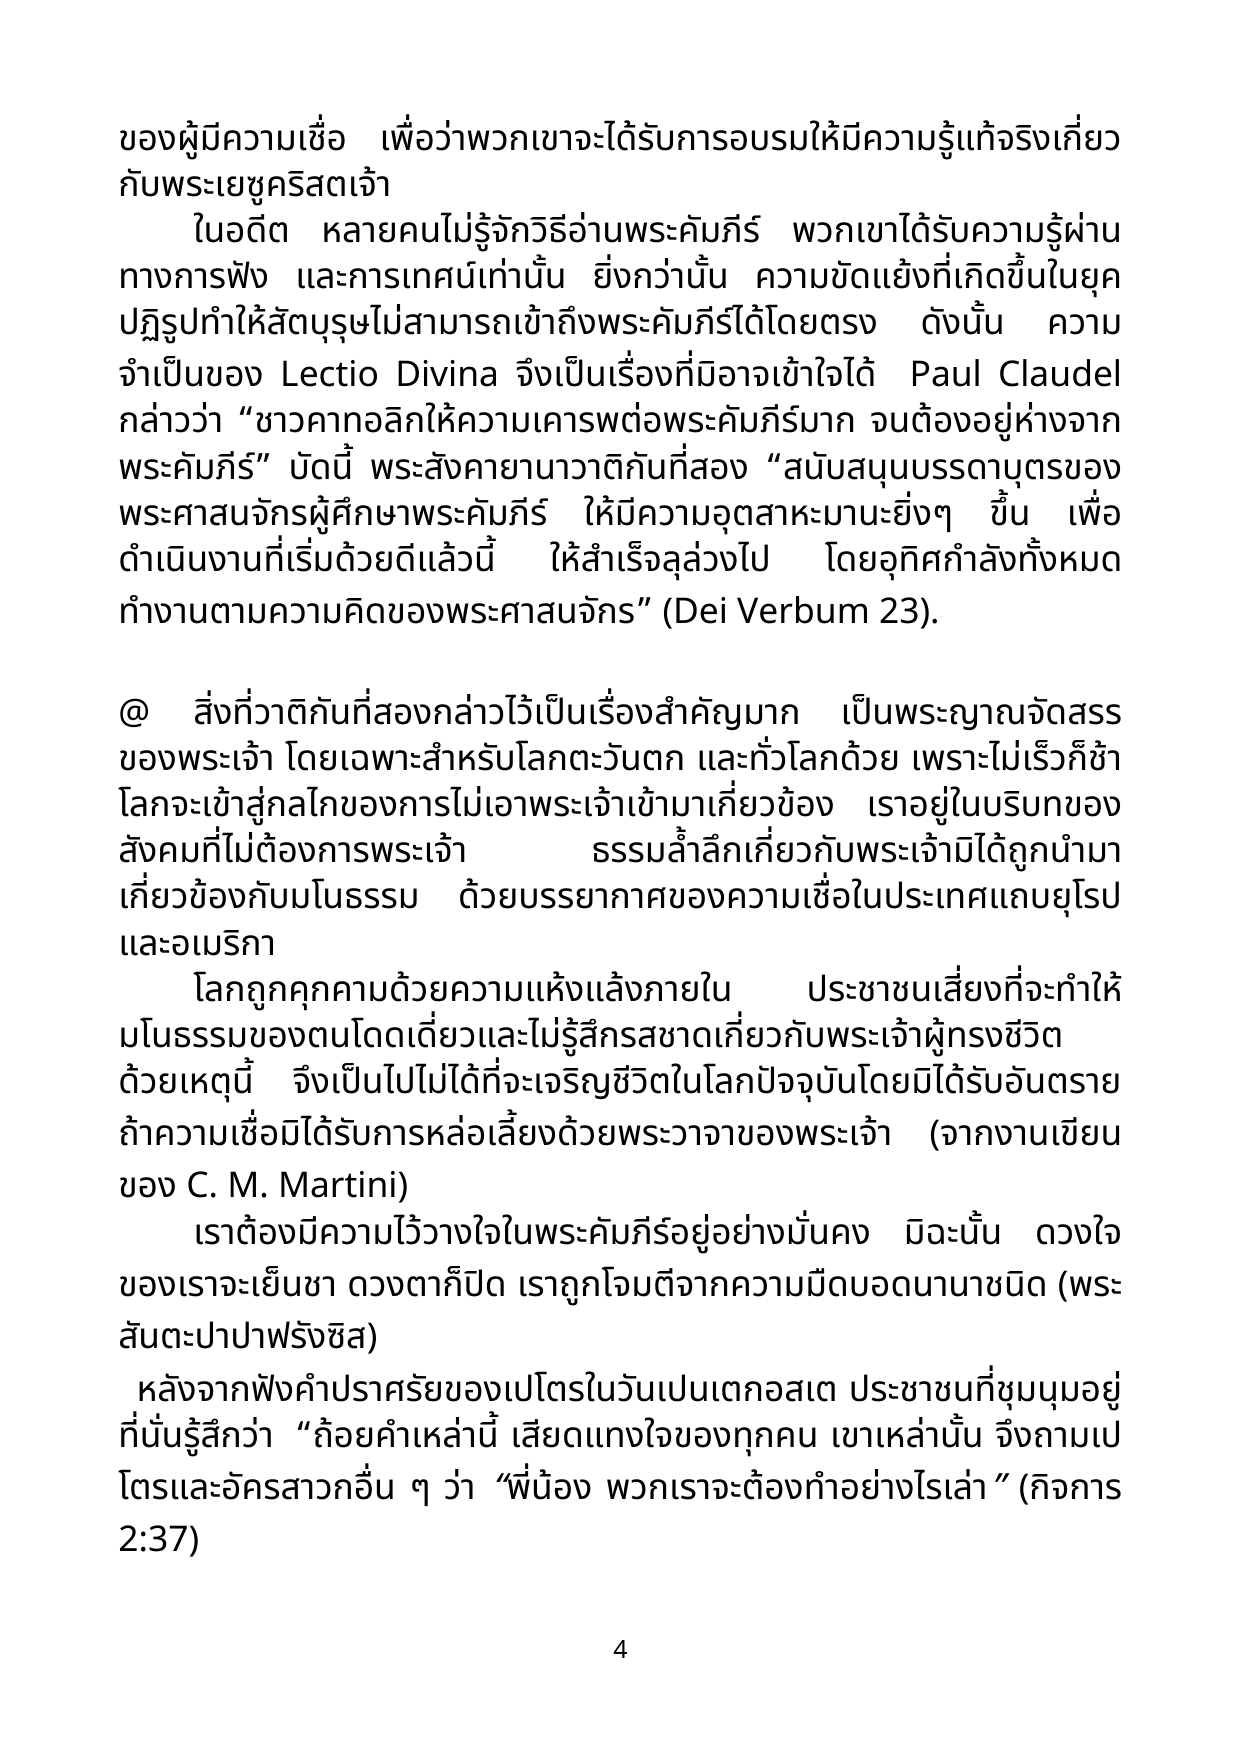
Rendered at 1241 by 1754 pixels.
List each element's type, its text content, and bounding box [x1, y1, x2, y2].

text ในอดีต หลายคนไม่รู้จักวิธีอ่านพระคัมภีร์ พวกเขาได้รับความรู้ผ่านทางการฟัง และการเทศน์เท่านั้น ยิ่งกว่านั้น ความขัดแย้งที่เกิดขึ้นในยุคปฏิรูปทำให้สัตบุรุษไม่สามารถเข้าถึงพระคัมภีร์ได้โดยตรง ดังนั้น ความจำเป็นของ Lectio Divina จึงเป็นเรื่องที่มิอาจเข้าใจได้ Paul Claudel กล่าวว่า “ชาวคาทอลิกให้ความเคารพต่อพระคัมภีร์มาก จนต้องอยู่ห่างจากพระคัมภีร์” บัดนี้ พระสังคายานาวาติกันที่สอง “สนับสนุนบรรดาบุตรของพระศาสนจักรผู้ศึกษาพระคัมภีร์ ให้มีความอุตสาหะมานะยิ่งๆ ขึ้น เพื่อดำเนินงานที่เริ่มด้วยดีแล้วนี้ ให้สำเร็จลุล่วงไป โดยอุทิศกำลังทั้งหมด ทำงานตามความคิดของพระศาสนจักร” (Dei Verbum 23). [118, 210, 1122, 638]
text เราต้องมีความไว้วางใจในพระคัมภีร์อยู่อย่างมั่นคง มิฉะนั้น ดวงใจของเราจะเย็นชา ดวงตาก็ปิด เราถูกโจมตีจากความมืดบอดนานาชนิด (พระสันตะปาปาฟรังซิส) [118, 1212, 1122, 1363]
text @ สิ่งที่วาติกันที่สองกล่าวไว้เป็นเรื่องสำคัญมาก เป็นพระญาณจัดสรรของพระเจ้า โดยเฉพาะสำหรับโลกตะวันตก และทั่วโลกด้วย เพราะไม่เร็วก็ช้าโลกจะเข้าสู่กลไกของการไม่เอาพระเจ้าเข้ามาเกี่ยวข้อง เราอยู่ในบริบทของสังคมที่ไม่ต้องการพระเจ้า ธรรมล้ำลึกเกี่ยวกับพระเจ้ามิได้ถูกนำมาเกี่ยวข้องกับมโนธรรม ด้วยบรรยากาศของความเชื่อในประเทศแถบยุโรปและอเมริกา [118, 686, 1122, 969]
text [118, 118, 1122, 210]
text โลกถูกคุกคามด้วยความแห้งแล้งภายใน ประชาชนเสี่ยงที่จะทำให้มโนธรรมของตนโดดเดี่ยวและไม่รู้สึกรสชาดเกี่ยวกับพระเจ้าผู้ทรงชีวิต ด้วยเหตุนี้ จึงเป็นไปไม่ได้ที่จะเจริญชีวิตในโลกปัจจุบันโดยมิได้รับอันตราย ถ้าความเชื่อมิได้รับการหล่อเลี้ยงด้วยพระวาจาของพระเจ้า (จากงานเขียนของ C. M. Martini) [118, 969, 1122, 1212]
text หลังจากฟังคำปราศรัยของเปโตรในวันเปนเตกอสเต ประชาชนที่ชุมนุมอยู่ที่นั่นรู้สึกว่า “ถ้อยคำเหล่านี้ เสียดแทงใจของทุกคน เขาเหล่านั้น จึงถามเปโตรและอัครสาวกอื่น ๆ ว่า “พี่น้อง พวกเราจะต้องทำอย่างไรเล่า” (กิจการ 2:37) [118, 1363, 1122, 1562]
